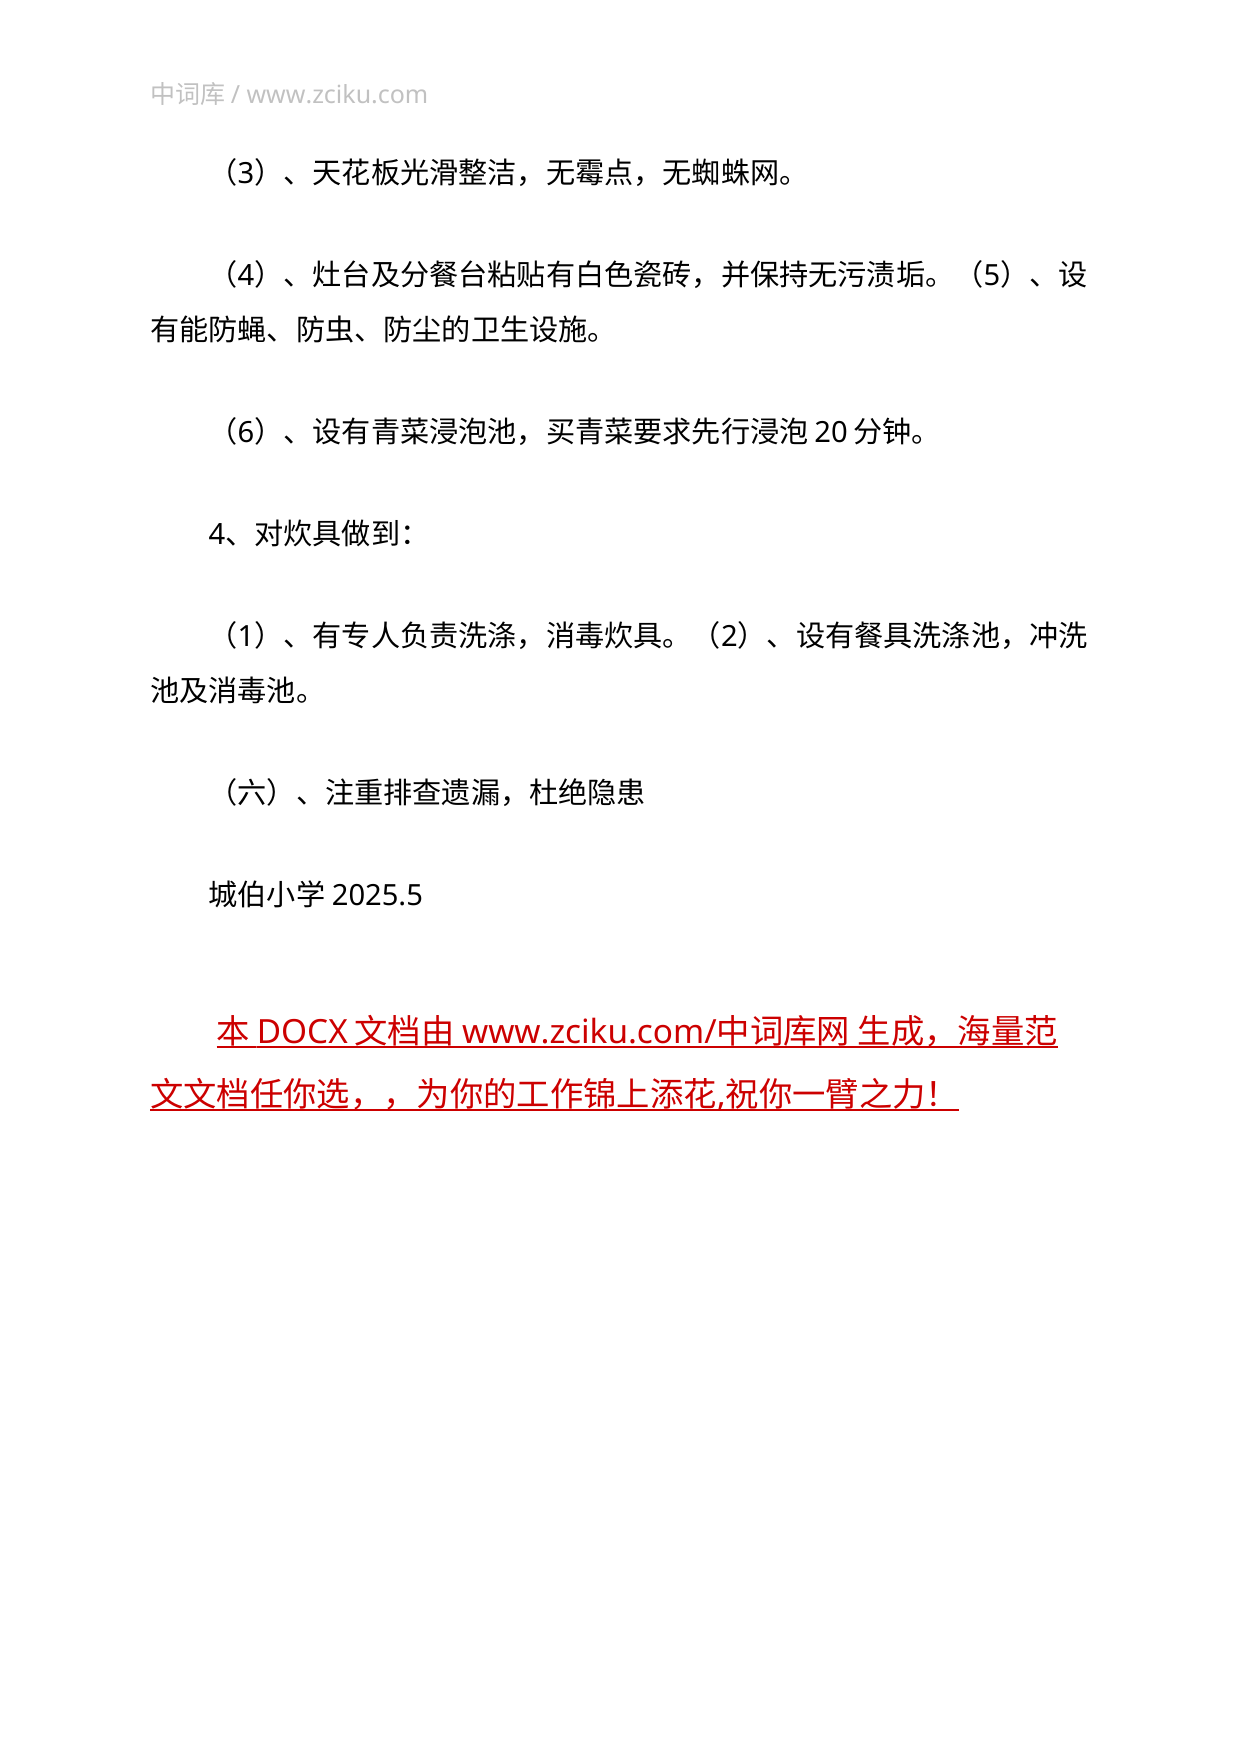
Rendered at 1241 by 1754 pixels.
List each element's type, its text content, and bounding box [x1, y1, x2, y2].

text （3）、天花板光滑整洁，无霉点，无蜘蛛网。 [150, 150, 1090, 192]
text （6）、设有青菜浸泡池，买青菜要求先行浸泡20分钟。 [150, 409, 1090, 451]
text 城伯小学 2025.5 [150, 871, 1090, 914]
text 本DOCX文档由 www.zciku.com/中词库网 生成，海量范文文档任你选，，为你的工作锦上添花,祝你一臂之力！ [150, 1004, 1090, 1116]
text （六）、注重排查遗漏，杜绝隐患 [150, 769, 1090, 812]
text （4）、灶台及分餐台粘贴有白色瓷砖，并保持无污渍垢。（5）、设有能防蝇、防虫、防尘的卫生设施。 [150, 252, 1090, 349]
text （1）、有专人负责洗涤，消毒炊具。（2）、设有餐具洗涤池，冲洗池及消毒池。 [150, 613, 1090, 710]
text 4、对炊具做到： [150, 511, 1090, 553]
